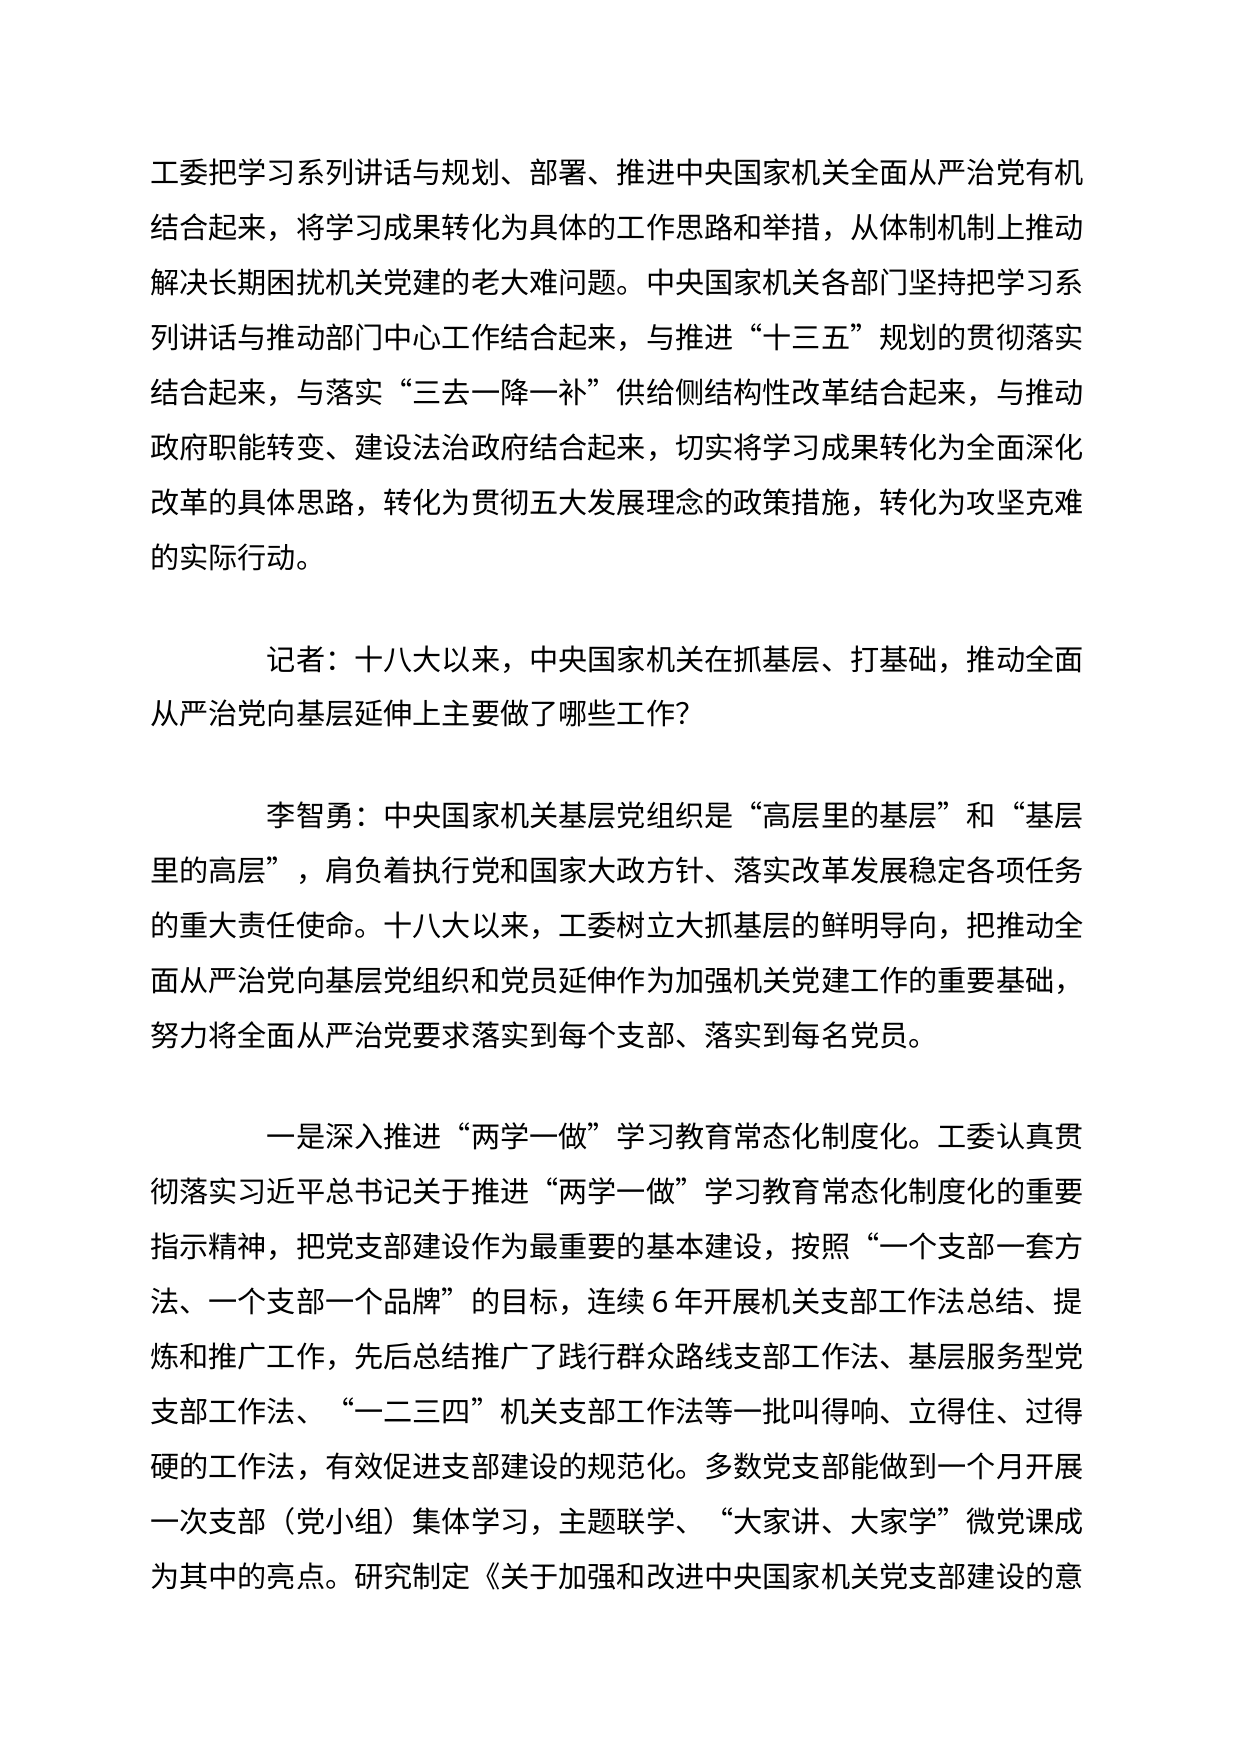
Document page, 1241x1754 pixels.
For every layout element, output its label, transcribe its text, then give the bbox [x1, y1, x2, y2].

text 李智勇：中央国家机关基层党组织是“高层里的基层”和“基层里的高层”，肩负着执行党和国家大政方针、落实改革发展稳定各项任务的重大责任使命。十八大以来，工委树立大抓基层的鲜明导向，把推动全面从严治党向基层党组织和党员延伸作为加强机关党建工作的重要基础，努力将全面从严治党要求落实到每个支部、落实到每名党员。 [150, 793, 1090, 1054]
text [150, 150, 1090, 577]
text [150, 1114, 1090, 1596]
text 记者：十八大以来，中央国家机关在抓基层、打基础，推动全面从严治党向基层延伸上主要做了哪些工作？ [150, 636, 1090, 733]
